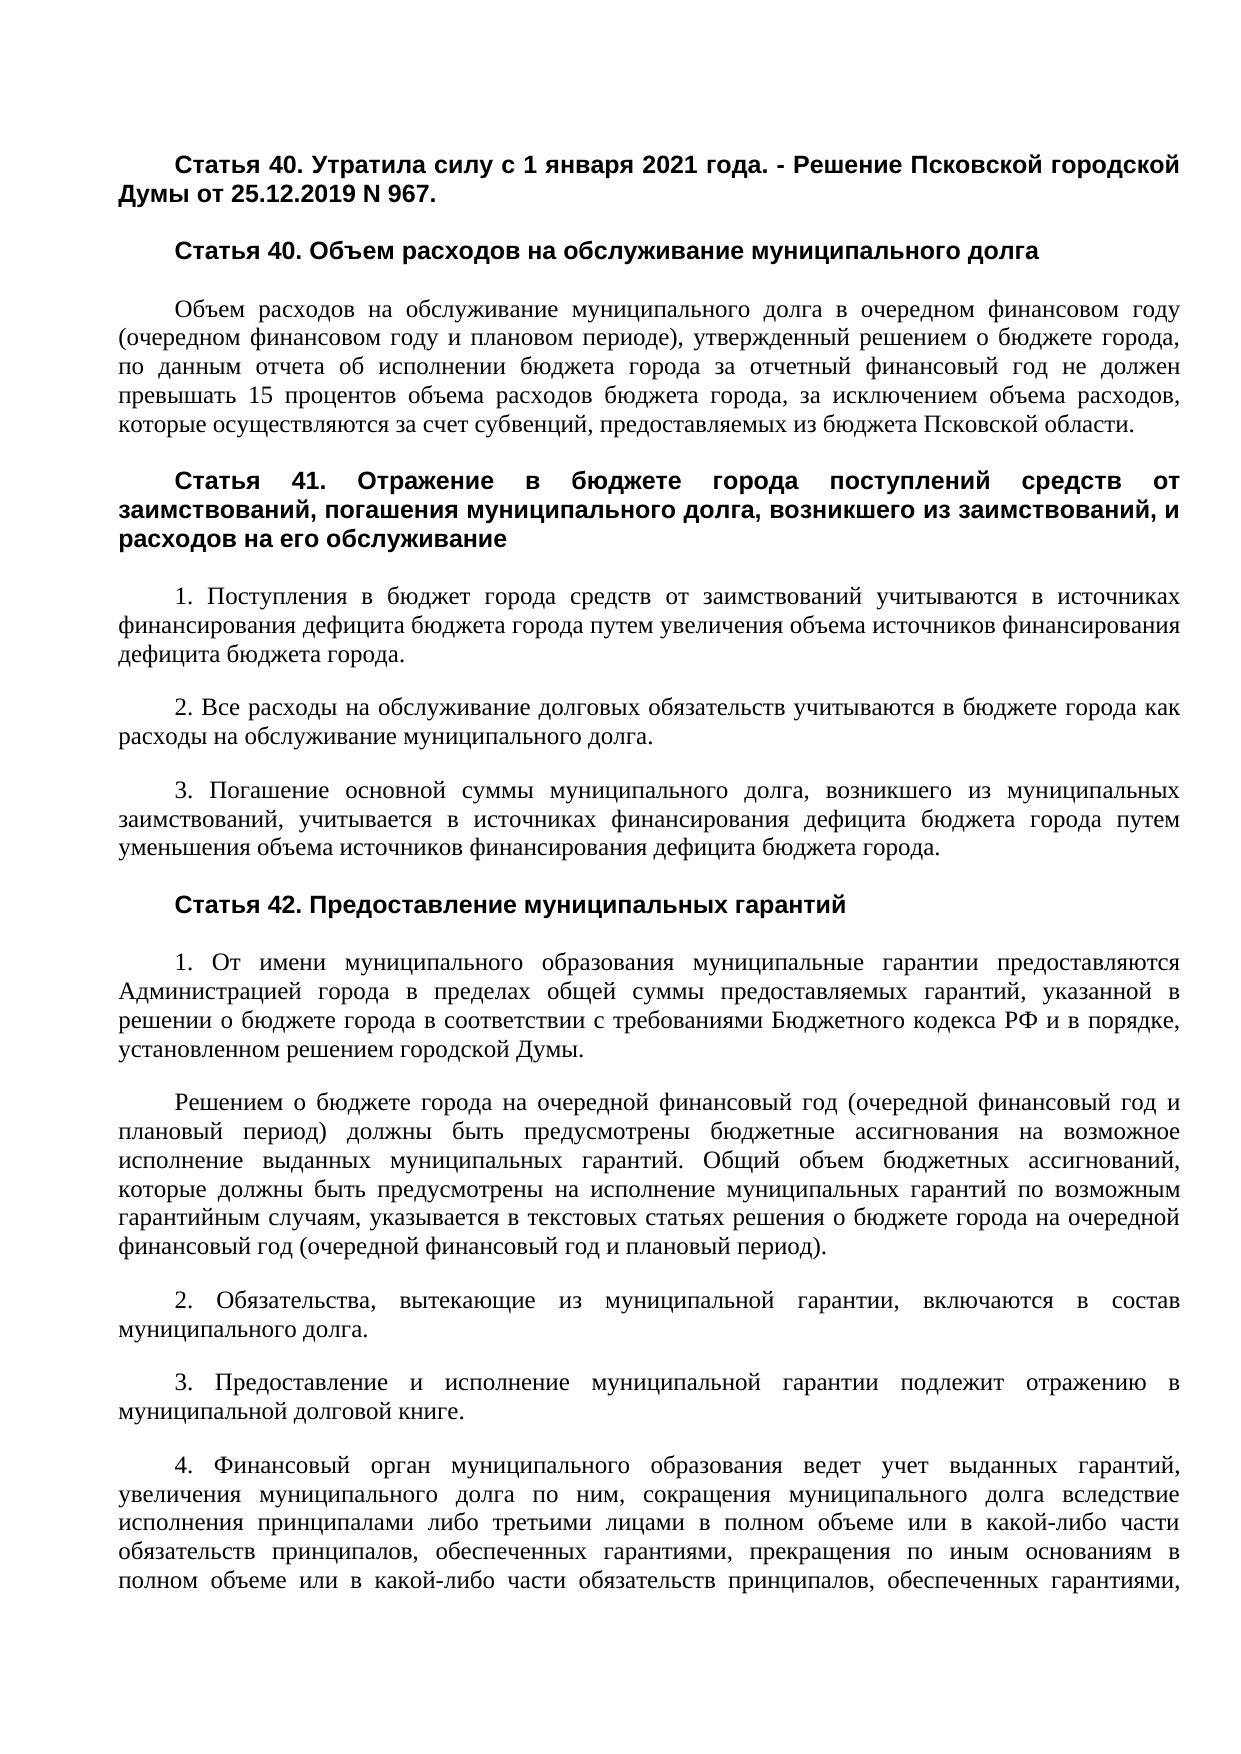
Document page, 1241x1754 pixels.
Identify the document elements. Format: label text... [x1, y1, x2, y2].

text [118, 1450, 1181, 1594]
title Статья 40. Утратила силу с 1 января 2021 года. - Решение Псковской городской Думы от 25.12.2019 N 967. [118, 150, 1181, 207]
text Решением о бюджете города на очередной финансовый год (очередной финансовый год и плановый период) должны быть предусмотрены бюджетные ассигнования на возможное исполнение выданных муниципальных гарантий. Общий объем бюджетных ассигнований, которые должны быть предусмотрены на исполнение муниципальных гарантий по возможным гарантийным случаям, указывается в текстовых статьях решения о бюджете города на очередной финансовый год (очередной финансовый год и плановый период). [118, 1087, 1181, 1260]
title Статья 41. Отражение в бюджете города поступлений средств от заимствований, погашения муниципального долга, возникшего из заимствований, и расходов на его обслуживание [118, 466, 1181, 552]
text 2. Все расходы на обслуживание долговых обязательств учитываются в бюджете города как расходы на обслуживание муниципального долга. [118, 692, 1181, 750]
text 1. Поступления в бюджет города средств от заимствований учитываются в источниках финансирования дефицита бюджета города путем увеличения объема источников финансирования дефицита бюджета города. [118, 581, 1181, 667]
title Статья 42. Предоставление муниципальных гарантий [118, 890, 1181, 919]
text Объем расходов на обслуживание муниципального долга в очередном финансовом году (очередном финансовом году и плановом периоде), утвержденный решением о бюджете города, по данным отчета об исполнении бюджета города за отчетный финансовый год не должен превышать 15 процентов объема расходов бюджета города, за исключением объема расходов, которые осуществляются за счет субвенций, предоставляемых из бюджета Псковской области. [118, 294, 1181, 437]
text 1. От имени муниципального образования муниципальные гарантии предоставляются Администрацией города в пределах общей суммы предоставляемых гарантий, указанной в решении о бюджете города в соответствии с требованиями Бюджетного кодекса РФ и в порядке, установленном решением городской Думы. [118, 947, 1181, 1062]
text 3. Погашение основной суммы муниципального долга, возникшего из муниципальных заимствований, учитывается в источниках финансирования дефицита бюджета города путем уменьшения объема источников финансирования дефицита бюджета города. [118, 775, 1181, 861]
text 2. Обязательства, вытекающие из муниципальной гарантии, включаются в состав муниципального долга. [118, 1285, 1181, 1342]
title Статья 40. Объем расходов на обслуживание муниципального долга [118, 236, 1181, 265]
text 3. Предоставление и исполнение муниципальной гарантии подлежит отражению в муниципальной долговой книге. [118, 1367, 1181, 1425]
